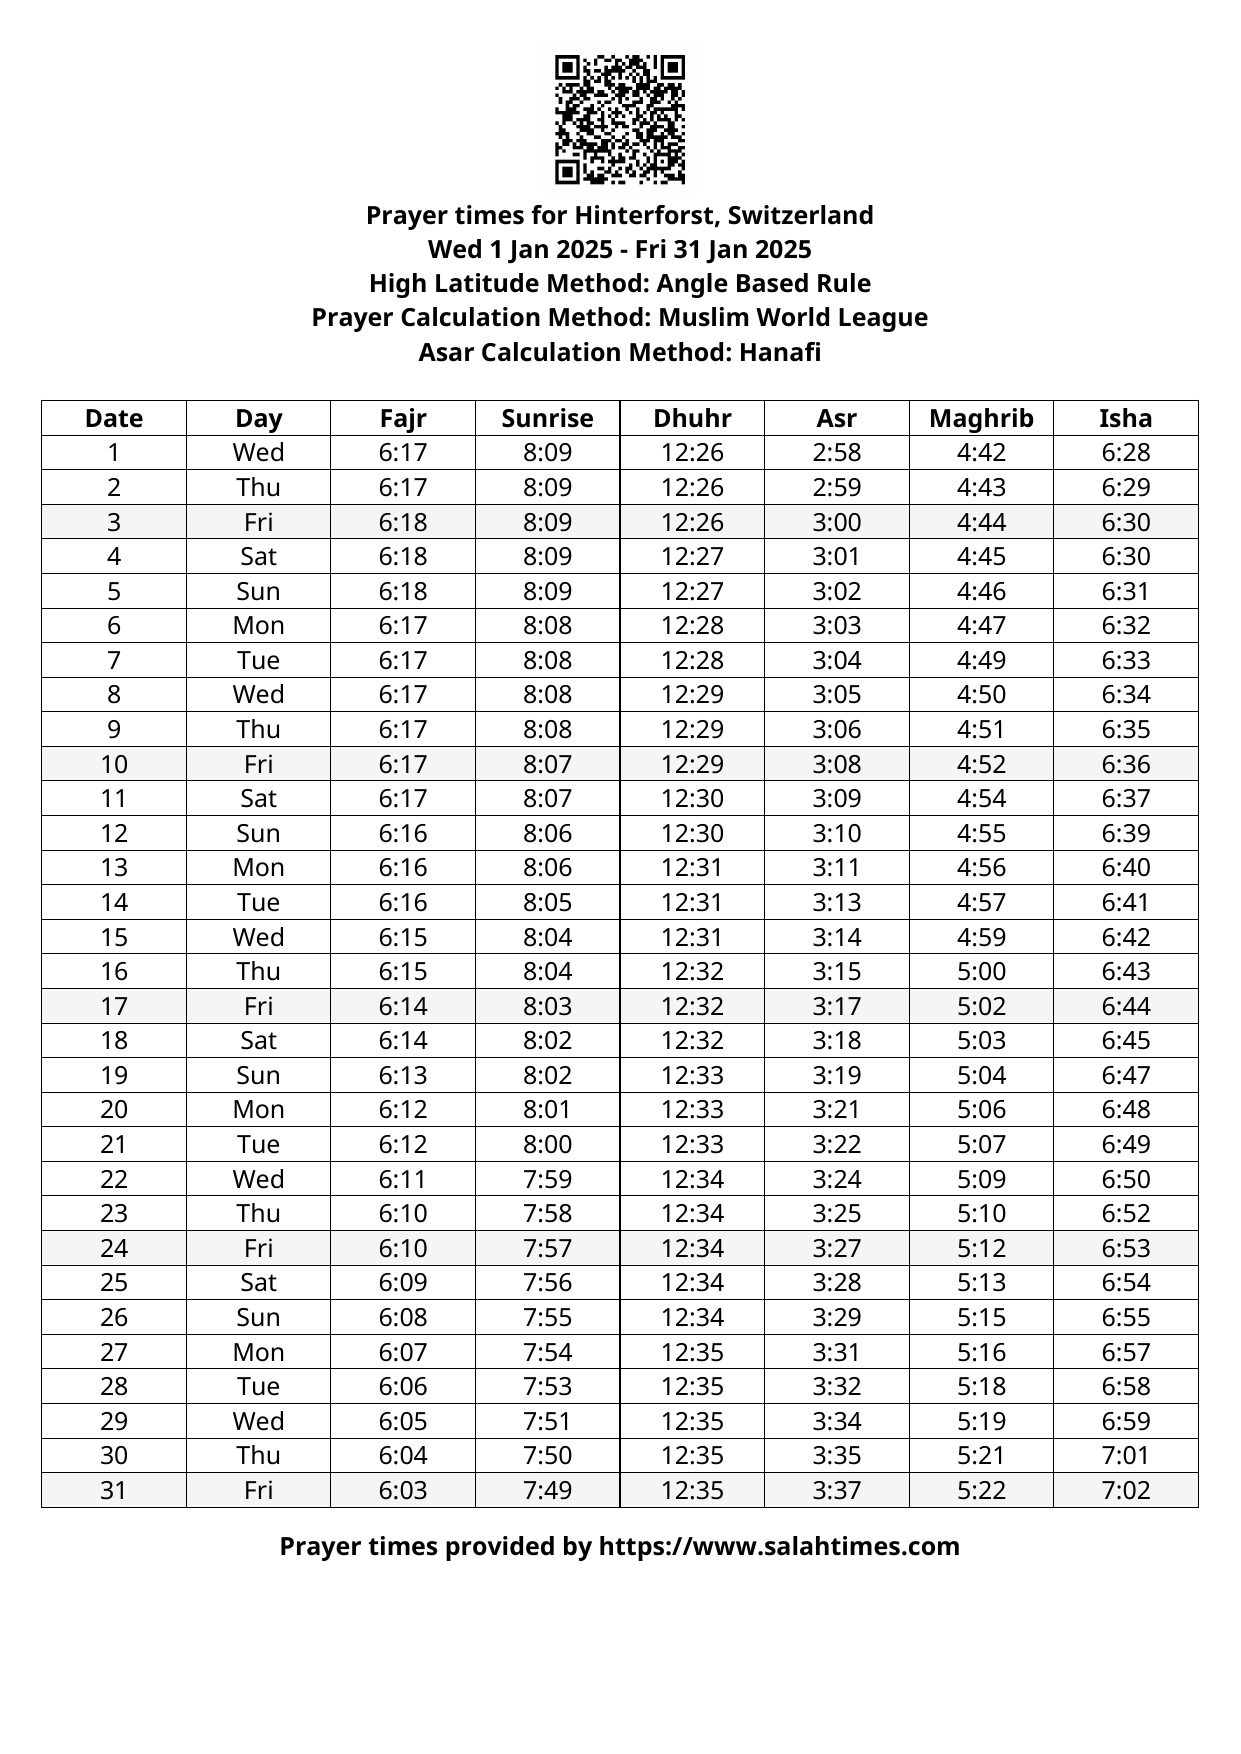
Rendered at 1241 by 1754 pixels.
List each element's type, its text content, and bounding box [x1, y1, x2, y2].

table_cell 5:03 [910, 1024, 1053, 1057]
table_cell 6:10 [331, 1196, 475, 1230]
table_cell 6:40 [1054, 851, 1198, 884]
table_cell 12:28 [621, 609, 764, 642]
table_cell 6:57 [1054, 1335, 1198, 1368]
text Prayer times for Hinterforst, Switzerland [42, 198, 1198, 232]
table_cell 3:10 [765, 816, 909, 849]
table_cell 8:08 [476, 643, 619, 677]
table_cell 8:05 [476, 885, 619, 919]
table_cell 6:17 [331, 470, 475, 504]
table_cell 7:59 [476, 1162, 619, 1195]
table_cell 7:56 [476, 1266, 619, 1299]
table_cell 8:09 [476, 505, 619, 538]
table_cell Sat [187, 539, 330, 573]
table_cell 6:59 [1054, 1404, 1198, 1437]
table_cell 7:57 [476, 1231, 619, 1264]
table_cell 5:13 [910, 1266, 1053, 1299]
table_cell 12:26 [621, 505, 764, 538]
table_cell 6:29 [1054, 470, 1198, 504]
table_cell 2:59 [765, 470, 909, 504]
table_cell 7:02 [1054, 1473, 1198, 1507]
table_cell Mon [187, 1335, 330, 1368]
table_cell 3:22 [765, 1127, 909, 1161]
table_cell 6:10 [331, 1231, 475, 1264]
table_cell 3:15 [765, 954, 909, 988]
text Wed 1 Jan 2025 - Fri 31 Jan 2025 [42, 232, 1198, 266]
table_cell 12:29 [621, 747, 764, 780]
table_cell 8:04 [476, 954, 619, 988]
table_cell Mon [187, 609, 330, 642]
table_cell 6:14 [331, 989, 475, 1022]
table_cell 12:31 [621, 851, 764, 884]
table_cell 13 [42, 851, 186, 884]
table_cell 3:06 [765, 712, 909, 746]
table_cell Thu [187, 954, 330, 988]
table_cell 5:16 [910, 1335, 1053, 1368]
table_cell 7:58 [476, 1196, 619, 1230]
table_cell 8:01 [476, 1093, 619, 1126]
table_cell Fri [187, 505, 330, 538]
table_cell 8:09 [476, 539, 619, 573]
table_cell 8:07 [476, 747, 619, 780]
table_cell 6:47 [1054, 1058, 1198, 1092]
table_cell 6:35 [1054, 712, 1198, 746]
table_cell 5:18 [910, 1369, 1053, 1403]
table_cell 20 [42, 1093, 186, 1126]
table_cell 6:17 [331, 747, 475, 780]
table_cell Fri [187, 989, 330, 1022]
table_cell 25 [42, 1266, 186, 1299]
table_cell Thu [187, 1196, 330, 1230]
table_cell Wed [187, 1162, 330, 1195]
table_cell 4:43 [910, 470, 1053, 504]
table_cell Wed [187, 436, 330, 469]
table_cell 2 [42, 470, 186, 504]
table_cell 6:12 [331, 1093, 475, 1126]
table_cell 5:02 [910, 989, 1053, 1022]
table_cell 6:17 [331, 678, 475, 711]
table_cell 18 [42, 1024, 186, 1057]
table_cell 3:00 [765, 505, 909, 538]
table_cell 6:30 [1054, 505, 1198, 538]
table_cell 3:01 [765, 539, 909, 573]
table_cell 3:21 [765, 1093, 909, 1126]
table_cell Fri [187, 1473, 330, 1507]
table_cell 3:31 [765, 1335, 909, 1368]
table_cell 12:33 [621, 1093, 764, 1126]
table_cell 6:32 [1054, 609, 1198, 642]
table_cell 6 [42, 609, 186, 642]
table_cell 7:49 [476, 1473, 619, 1507]
table_cell 6:03 [331, 1473, 475, 1507]
table_cell 5:06 [910, 1093, 1053, 1126]
table_cell 12:31 [621, 920, 764, 953]
table_cell 3:02 [765, 574, 909, 607]
table_cell 7:53 [476, 1369, 619, 1403]
table_cell 6:16 [331, 851, 475, 884]
table_cell 9 [42, 712, 186, 746]
table_cell 7:50 [476, 1439, 619, 1472]
table_header Fajr [331, 401, 475, 434]
table_cell 6:15 [331, 954, 475, 988]
table_cell 24 [42, 1231, 186, 1264]
table_cell 6:31 [1054, 574, 1198, 607]
table_cell 6:53 [1054, 1231, 1198, 1264]
table_cell 3:11 [765, 851, 909, 884]
table_cell Fri [187, 1231, 330, 1264]
table_cell 3:32 [765, 1369, 909, 1403]
table_cell 3:25 [765, 1196, 909, 1230]
table_cell Wed [187, 678, 330, 711]
table_header Maghrib [910, 401, 1053, 434]
table_cell 6:34 [1054, 678, 1198, 711]
table_cell 8:06 [476, 816, 619, 849]
table_cell 15 [42, 920, 186, 953]
table_cell Thu [187, 470, 330, 504]
table_cell 19 [42, 1058, 186, 1092]
text Prayer Calculation Method: Muslim World League [42, 300, 1198, 334]
table_cell Thu [187, 1439, 330, 1472]
table_cell 5:07 [910, 1127, 1053, 1161]
table_cell 4:52 [910, 747, 1053, 780]
table_cell 12:33 [621, 1127, 764, 1161]
table_cell 6:18 [331, 539, 475, 573]
table_cell 6:06 [331, 1369, 475, 1403]
table_cell 4:45 [910, 539, 1053, 573]
table_cell 3:18 [765, 1024, 909, 1057]
table_cell Sun [187, 1058, 330, 1092]
table_cell 6:28 [1054, 436, 1198, 469]
table_cell 6:52 [1054, 1196, 1198, 1230]
table_cell 12:35 [621, 1473, 764, 1507]
table_cell 3:14 [765, 920, 909, 953]
table_cell 6:17 [331, 781, 475, 815]
table_cell 12:35 [621, 1404, 764, 1437]
table_cell 12:34 [621, 1162, 764, 1195]
table_cell 27 [42, 1335, 186, 1368]
table_cell 4:56 [910, 851, 1053, 884]
table_cell 6:36 [1054, 747, 1198, 780]
table_cell 12:34 [621, 1231, 764, 1264]
table_cell 1 [42, 436, 186, 469]
table_cell 5 [42, 574, 186, 607]
table_cell 30 [42, 1439, 186, 1472]
table_cell 5:21 [910, 1439, 1053, 1472]
table_cell 8:04 [476, 920, 619, 953]
table_cell 4:57 [910, 885, 1053, 919]
table_cell 8:09 [476, 470, 619, 504]
table_cell 31 [42, 1473, 186, 1507]
table_cell 8:09 [476, 436, 619, 469]
table_cell Sat [187, 1024, 330, 1057]
table_cell 6:17 [331, 609, 475, 642]
table_cell 6:08 [331, 1300, 475, 1334]
table_cell 6:17 [331, 436, 475, 469]
table_cell 6:48 [1054, 1093, 1198, 1126]
text Asar Calculation Method: Hanafi [42, 334, 1198, 368]
table_cell 6:11 [331, 1162, 475, 1195]
table_cell 5:09 [910, 1162, 1053, 1195]
table_cell 7 [42, 643, 186, 677]
table_cell 4:50 [910, 678, 1053, 711]
table_cell Fri [187, 747, 330, 780]
table_cell 3:27 [765, 1231, 909, 1264]
table_cell 6:30 [1054, 539, 1198, 573]
table_cell 8:02 [476, 1058, 619, 1092]
picture [542, 41, 699, 198]
table_cell 8:08 [476, 678, 619, 711]
table_cell Sun [187, 1300, 330, 1334]
table_cell 6:18 [331, 505, 475, 538]
table_cell 3:28 [765, 1266, 909, 1299]
table_cell 6:12 [331, 1127, 475, 1161]
table_cell 29 [42, 1404, 186, 1437]
table_cell Wed [187, 1404, 330, 1437]
table_cell 12:35 [621, 1335, 764, 1368]
table_cell 5:10 [910, 1196, 1053, 1230]
table_cell 7:55 [476, 1300, 619, 1334]
table_cell Tue [187, 885, 330, 919]
table_cell 6:49 [1054, 1127, 1198, 1161]
table_cell 12:33 [621, 1058, 764, 1092]
table_cell 5:22 [910, 1473, 1053, 1507]
table_cell 12:35 [621, 1369, 764, 1403]
table_cell 6:50 [1054, 1162, 1198, 1195]
table_cell 11 [42, 781, 186, 815]
table_cell 6:44 [1054, 989, 1198, 1022]
table_cell 3:03 [765, 609, 909, 642]
table_cell 8:02 [476, 1024, 619, 1057]
table_cell 3:08 [765, 747, 909, 780]
table_cell 12:32 [621, 1024, 764, 1057]
table_cell 12:28 [621, 643, 764, 677]
table_cell 6:55 [1054, 1300, 1198, 1334]
table_header Asr [765, 401, 909, 434]
table_cell 8:07 [476, 781, 619, 815]
table_cell 6:54 [1054, 1266, 1198, 1299]
table_cell 26 [42, 1300, 186, 1334]
table_cell Mon [187, 1093, 330, 1126]
table_cell 4:46 [910, 574, 1053, 607]
table_cell 6:14 [331, 1024, 475, 1057]
table_cell 6:13 [331, 1058, 475, 1092]
table_cell 6:16 [331, 885, 475, 919]
table_cell 12 [42, 816, 186, 849]
table_cell 28 [42, 1369, 186, 1403]
table_cell 7:54 [476, 1335, 619, 1368]
table_cell 6:45 [1054, 1024, 1198, 1057]
table_header Sunrise [476, 401, 619, 434]
table_cell 3:29 [765, 1300, 909, 1334]
table_cell 12:35 [621, 1439, 764, 1472]
table_cell 22 [42, 1162, 186, 1195]
table_cell 3 [42, 505, 186, 538]
table_cell 12:29 [621, 678, 764, 711]
table_cell Sun [187, 574, 330, 607]
table_cell 4 [42, 539, 186, 573]
table_cell 16 [42, 954, 186, 988]
table_cell 3:05 [765, 678, 909, 711]
table_cell 3:17 [765, 989, 909, 1022]
table_cell 5:15 [910, 1300, 1053, 1334]
table_cell 3:34 [765, 1404, 909, 1437]
table_cell 3:37 [765, 1473, 909, 1507]
table_header Day [187, 401, 330, 434]
table_cell 12:27 [621, 539, 764, 573]
table_cell 17 [42, 989, 186, 1022]
table_cell 8:09 [476, 574, 619, 607]
table_cell 6:58 [1054, 1369, 1198, 1403]
table_cell 6:17 [331, 712, 475, 746]
table_cell 6:17 [331, 643, 475, 677]
table_cell 2:58 [765, 436, 909, 469]
table_cell 12:32 [621, 954, 764, 988]
table_cell 23 [42, 1196, 186, 1230]
table_cell 6:37 [1054, 781, 1198, 815]
table_cell 12:27 [621, 574, 764, 607]
text High Latitude Method: Angle Based Rule [42, 266, 1198, 300]
table_cell 5:04 [910, 1058, 1053, 1092]
table_cell 6:18 [331, 574, 475, 607]
table_cell 6:42 [1054, 920, 1198, 953]
table_cell 4:55 [910, 816, 1053, 849]
table_cell Sat [187, 1266, 330, 1299]
table_cell 14 [42, 885, 186, 919]
table_cell Thu [187, 712, 330, 746]
table_cell 7:01 [1054, 1439, 1198, 1472]
table_cell Mon [187, 851, 330, 884]
table_cell 5:12 [910, 1231, 1053, 1264]
table_cell 10 [42, 747, 186, 780]
table_cell 3:13 [765, 885, 909, 919]
table_cell 8:08 [476, 609, 619, 642]
table_cell 4:42 [910, 436, 1053, 469]
table_cell 12:30 [621, 781, 764, 815]
table_cell 4:44 [910, 505, 1053, 538]
table_cell 3:19 [765, 1058, 909, 1092]
table_cell 8 [42, 678, 186, 711]
table_cell 12:26 [621, 436, 764, 469]
table_cell 12:34 [621, 1196, 764, 1230]
table_cell 3:35 [765, 1439, 909, 1472]
table_cell 3:04 [765, 643, 909, 677]
table_cell 5:00 [910, 954, 1053, 988]
table_cell 6:04 [331, 1439, 475, 1472]
table_cell 6:09 [331, 1266, 475, 1299]
table_cell 3:09 [765, 781, 909, 815]
table_cell 4:59 [910, 920, 1053, 953]
table_cell 12:34 [621, 1266, 764, 1299]
table_cell Tue [187, 643, 330, 677]
table_cell Tue [187, 1369, 330, 1403]
table_cell 5:19 [910, 1404, 1053, 1437]
table_cell Sat [187, 781, 330, 815]
table_cell 6:15 [331, 920, 475, 953]
table_cell 12:26 [621, 470, 764, 504]
table_cell 7:51 [476, 1404, 619, 1437]
table_cell Tue [187, 1127, 330, 1161]
table_cell 8:08 [476, 712, 619, 746]
table_cell 3:24 [765, 1162, 909, 1195]
table_cell Wed [187, 920, 330, 953]
table_cell 4:51 [910, 712, 1053, 746]
table_cell 21 [42, 1127, 186, 1161]
table_cell Sun [187, 816, 330, 849]
table_cell 6:07 [331, 1335, 475, 1368]
table_cell 6:43 [1054, 954, 1198, 988]
table_header Date [42, 401, 186, 434]
table_cell 12:34 [621, 1300, 764, 1334]
table_cell 4:47 [910, 609, 1053, 642]
table_cell 12:32 [621, 989, 764, 1022]
table_cell 6:41 [1054, 885, 1198, 919]
table_cell 4:49 [910, 643, 1053, 677]
table_cell 6:39 [1054, 816, 1198, 849]
table_cell 12:29 [621, 712, 764, 746]
table_cell 8:00 [476, 1127, 619, 1161]
table_cell 6:16 [331, 816, 475, 849]
table_header Dhuhr [621, 401, 764, 434]
table_cell 8:06 [476, 851, 619, 884]
text Prayer times provided by https://www.salahtimes.com [42, 1528, 1198, 1563]
table_cell 8:03 [476, 989, 619, 1022]
table_cell 6:33 [1054, 643, 1198, 677]
table_cell 6:05 [331, 1404, 475, 1437]
table_header Isha [1054, 401, 1198, 434]
table_cell 12:31 [621, 885, 764, 919]
table_cell 4:54 [910, 781, 1053, 815]
table_cell 12:30 [621, 816, 764, 849]
